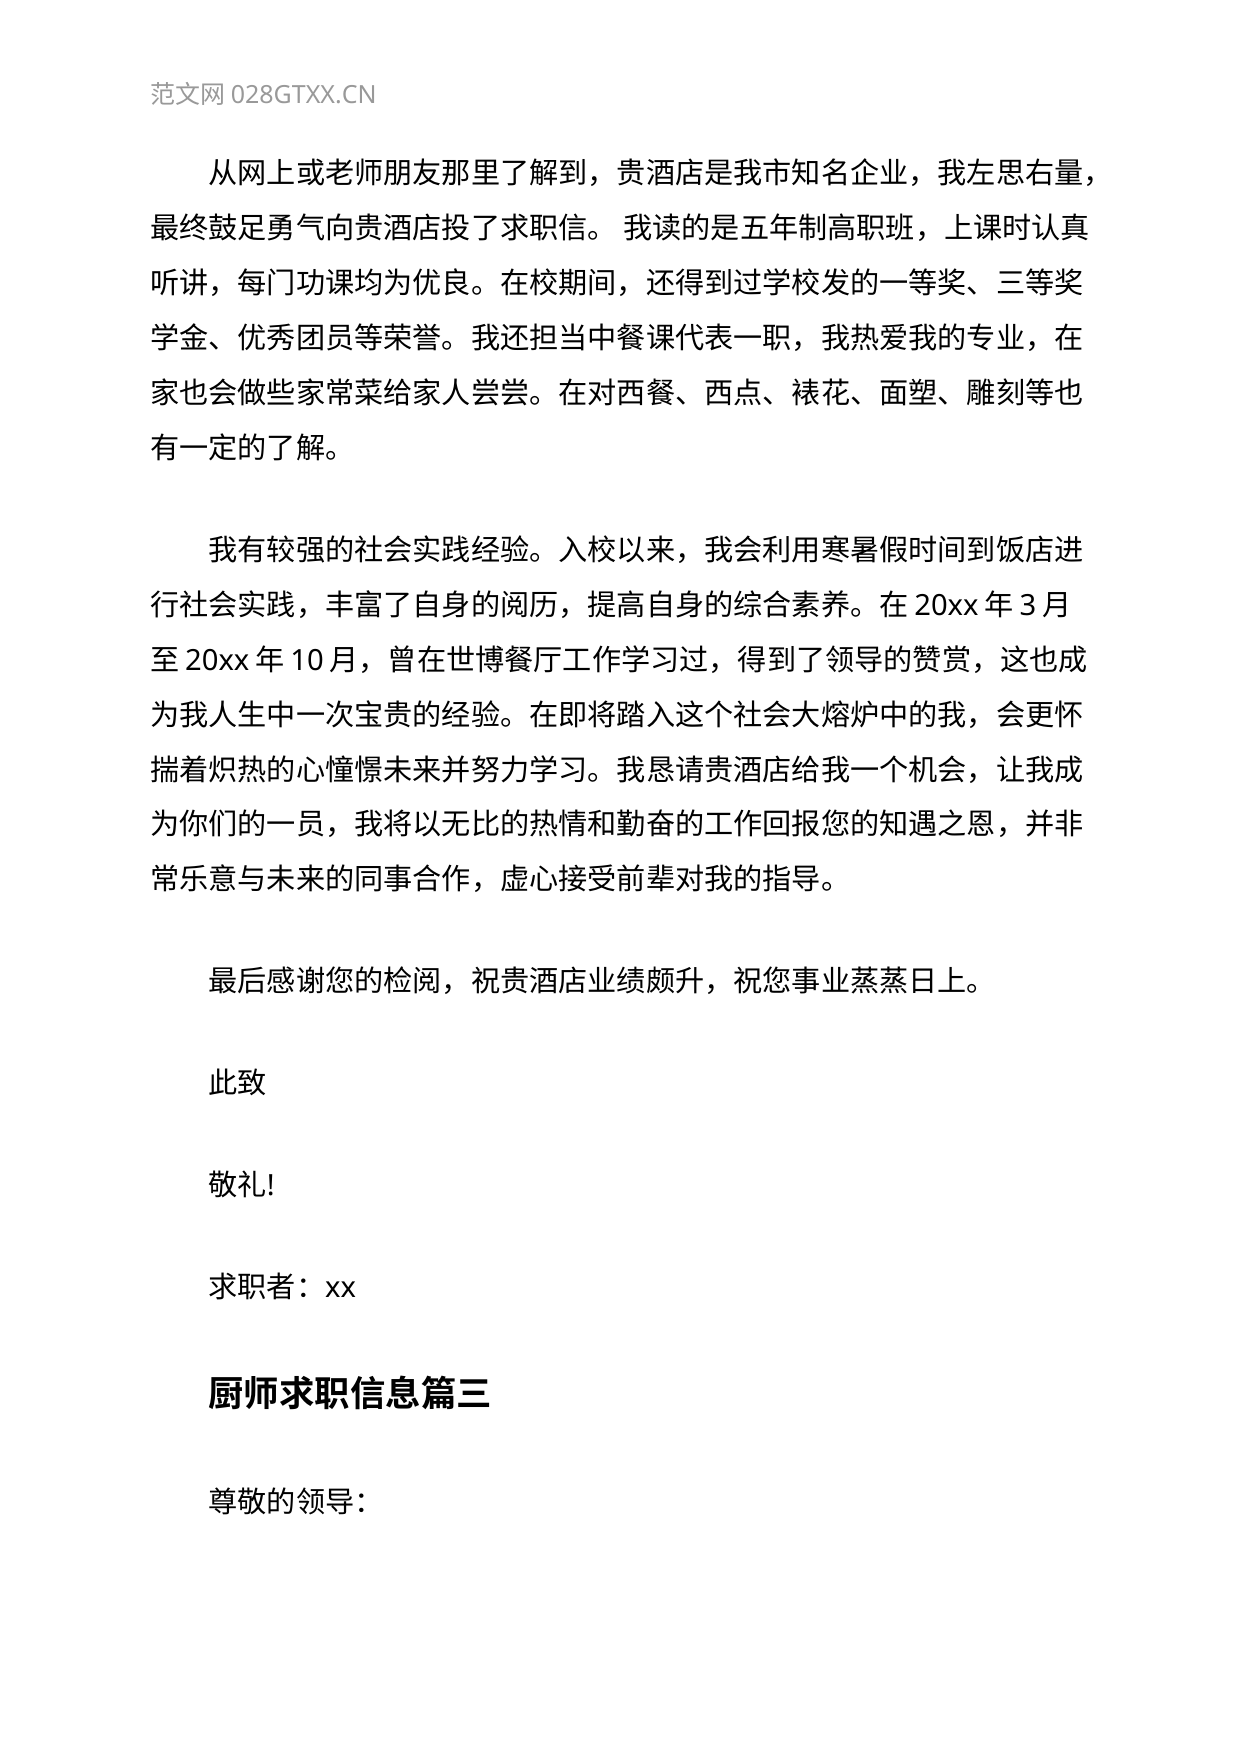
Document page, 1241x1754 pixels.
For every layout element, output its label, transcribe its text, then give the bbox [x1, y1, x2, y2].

text 求职者：xx [150, 1263, 1090, 1306]
text 从网上或老师朋友那里了解到，贵酒店是我市知名企业，我左思右量，最终鼓足勇气向贵酒店投了求职信。 我读的是五年制高职班，上课时认真听讲，每门功课均为优良。在校期间，还得到过学校发的一等奖、三等奖学金、优秀团员等荣誉。我还担当中餐课代表一职，我热爱我的专业，在家也会做些家常菜给家人尝尝。在对西餐、西点、裱花、面塑、雕刻等也有一定的了解。 [150, 150, 1090, 467]
text 尊敬的领导： [150, 1478, 1090, 1521]
text 厨师求职信息篇三 [150, 1365, 1090, 1416]
text 敬礼! [150, 1161, 1090, 1203]
text 此致 [150, 1059, 1090, 1102]
text 我有较强的社会实践经验。入校以来，我会利用寒暑假时间到饭店进行社会实践，丰富了自身的阅历，提高自身的综合素养。在20xx年3月至20xx年10月，曾在世博餐厅工作学习过，得到了领导的赞赏，这也成为我人生中一次宝贵的经验。在即将踏入这个社会大熔炉中的我，会更怀揣着炽热的心憧憬未来并努力学习。我恳请贵酒店给我一个机会，让我成为你们的一员，我将以无比的热情和勤奋的工作回报您的知遇之恩，并非常乐意与未来的同事合作，虚心接受前辈对我的指导。 [150, 526, 1090, 898]
text 最后感谢您的检阅，祝贵酒店业绩颇升，祝您事业蒸蒸日上。 [150, 958, 1090, 1000]
